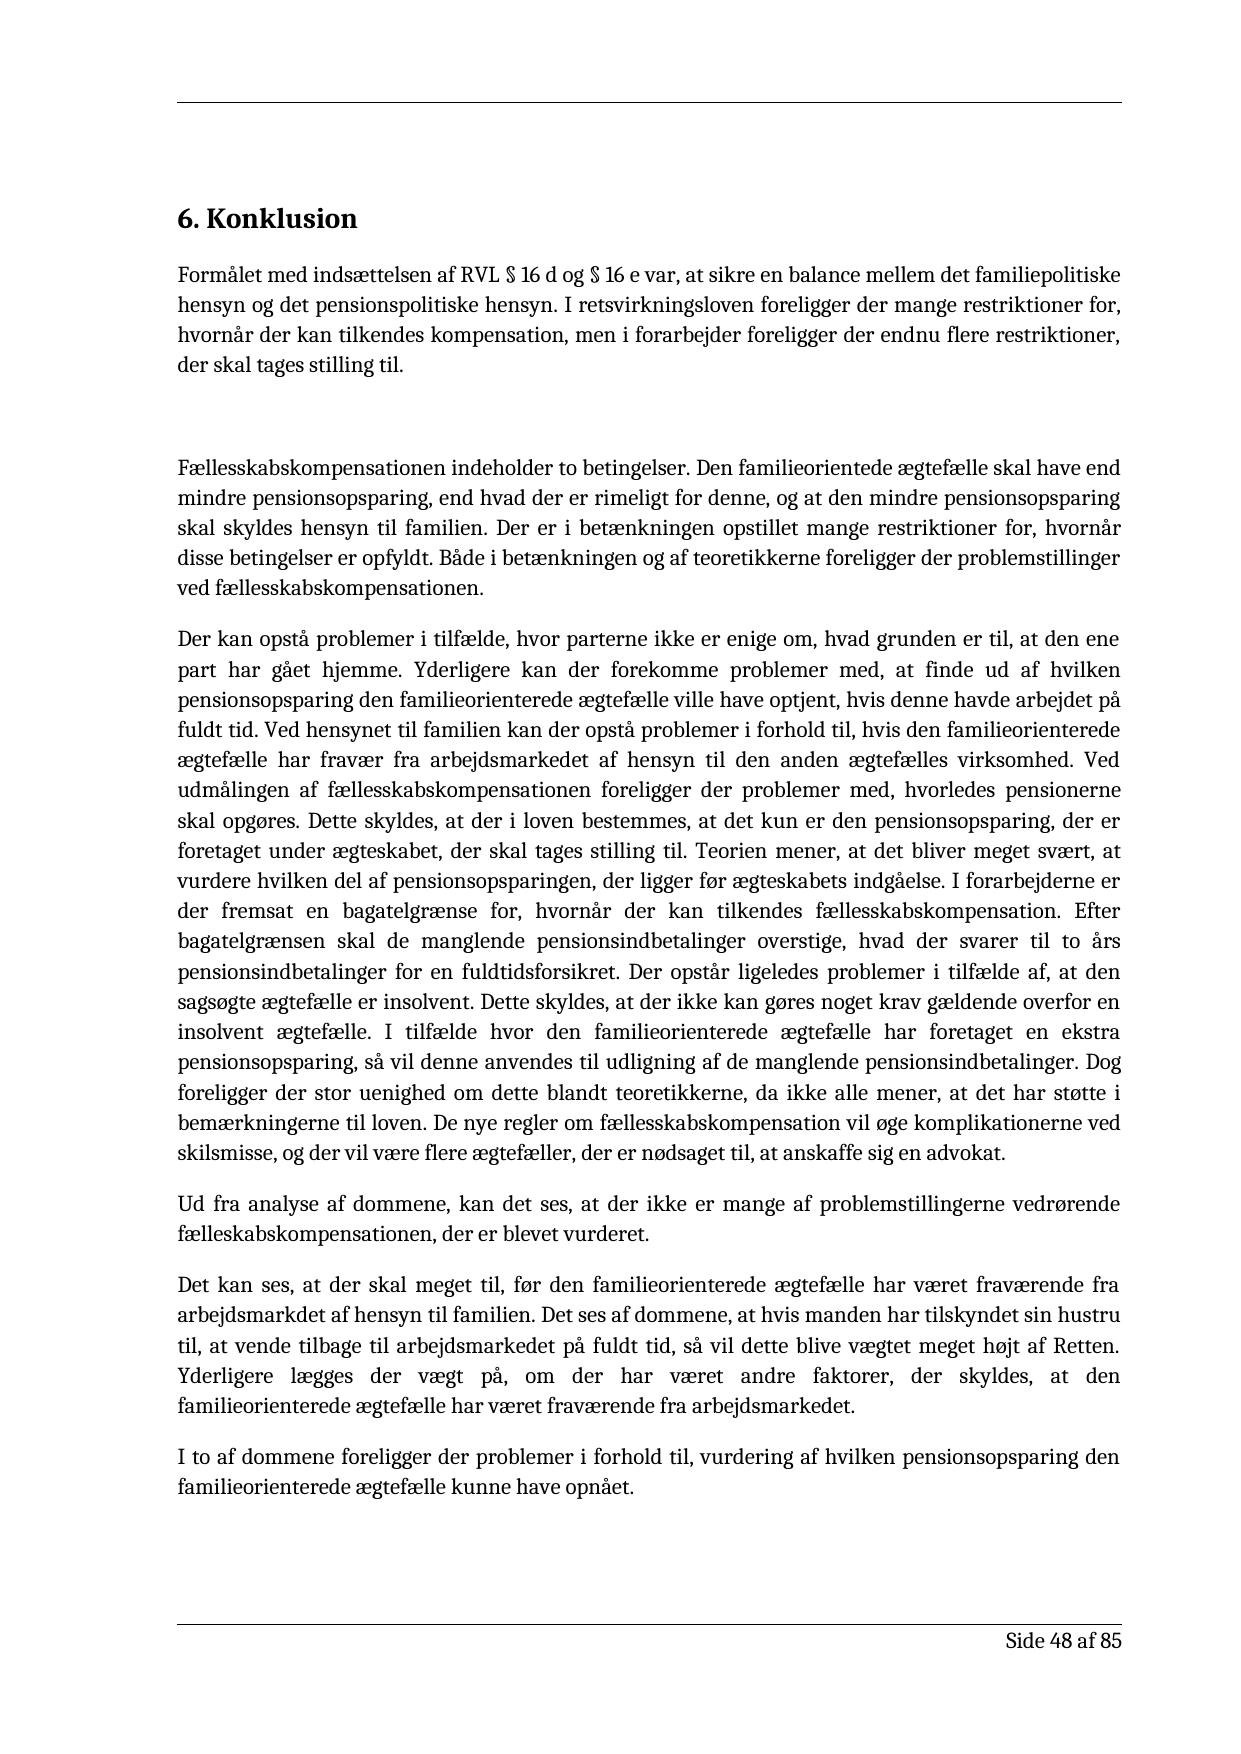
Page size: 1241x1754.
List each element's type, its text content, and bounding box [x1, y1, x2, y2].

text Formålet med indsættelsen af RVL § 16 d og § 16 e var, at sikre en balance mellem det familiepolitiske hensyn og det pensionspolitiske hensyn. I retsvirkningsloven foreligger der mange restriktioner for, hvornår der kan tilkendes kompensation, men i forarbejder foreligger der endnu flere restriktioner, der skal tages stilling til. [177, 262, 1122, 378]
subtitle 6. Konklusion [177, 202, 1122, 236]
text Det kan ses, at der skal meget til, før den familieorienterede ægtefælle har været fraværende fra arbejdsmarkdet af hensyn til familien. Det ses af dommene, at hvis manden har tilskyndet sin hustru til, at vende tilbage til arbejdsmarkedet på fuldt tid, så vil dette blive vægtet meget højt af Retten. Yderligere lægges der vægt på, om der har været andre faktorer, der skyldes, at den familieorienterede ægtefælle har været fraværende fra arbejdsmarkedet. [177, 1272, 1122, 1419]
text Ud fra analyse af dommene, kan det ses, at der ikke er mange af problemstillingerne vedrørende fælleskabskompensationen, der er blevet vurderet. [177, 1191, 1122, 1247]
text Der kan opstå problemer i tilfælde, hvor parterne ikke er enige om, hvad grunden er til, at den ene part har gået hjemme. Yderligere kan der forekomme problemer med, at finde ud af hvilken pensionsopsparing den familieorienterede ægtefælle ville have optjent, hvis denne havde arbejdet på fuldt tid. Ved hensynet til familien kan der opstå problemer i forhold til, hvis den familieorienterede ægtefælle har fravær fra arbejdsmarkedet af hensyn til den anden ægtefælles virksomhed. Ved udmålingen af fællesskabskompensationen foreligger der problemer med, hvorledes pensionerne skal opgøres. Dette skyldes, at der i loven bestemmes, at det kun er den pensionsopsparing, der er foretaget under ægteskabet, der skal tages stilling til. Teorien mener, at det bliver meget svært, at vurdere hvilken del af pensionsopsparingen, der ligger før ægteskabets indgåelse. I forarbejderne er der fremsat en bagatelgrænse for, hvornår der kan tilkendes fællesskabskompensation. Efter bagatelgrænsen skal de manglende pensionsindbetalinger overstige, hvad der svarer til to års pensionsindbetalinger for en fuldtidsforsikret. Der opstår ligeledes problemer i tilfælde af, at den sagsøgte ægtefælle er insolvent. Dette skyldes, at der ikke kan gøres noget krav gældende overfor en insolvent ægtefælle. I tilfælde hvor den familieorienterede ægtefælle har foretaget en ekstra pensionsopsparing, så vil denne anvendes til udligning af de manglende pensionsindbetalinger. Dog foreligger der stor uenighed om dette blandt teoretikkerne, da ikke alle mener, at det har støtte i bemærkningerne til loven. De nye regler om fællesskabskompensation vil øge komplikationerne ved skilsmisse, og der vil være flere ægtefæller, der er nødsaget til, at anskaffe sig en advokat. [177, 626, 1122, 1166]
text I to af dommene foreligger der problemer i forhold til, vurdering af hvilken pensionsopsparing den familieorienterede ægtefælle kunne have opnået. [177, 1444, 1122, 1500]
text Fællesskabskompensationen indeholder to betingelser. Den familieorientede ægtefælle skal have end mindre pensionsopsparing, end hvad der er rimeligt for denne, og at den mindre pensionsopsparing skal skyldes hensyn til familien. Der er i betænkningen opstillet mange restriktioner for, hvornår disse betingelser er opfyldt. Både i betænkningen og af teoretikkerne foreligger der problemstillinger ved fællesskabskompensationen. [177, 454, 1122, 601]
